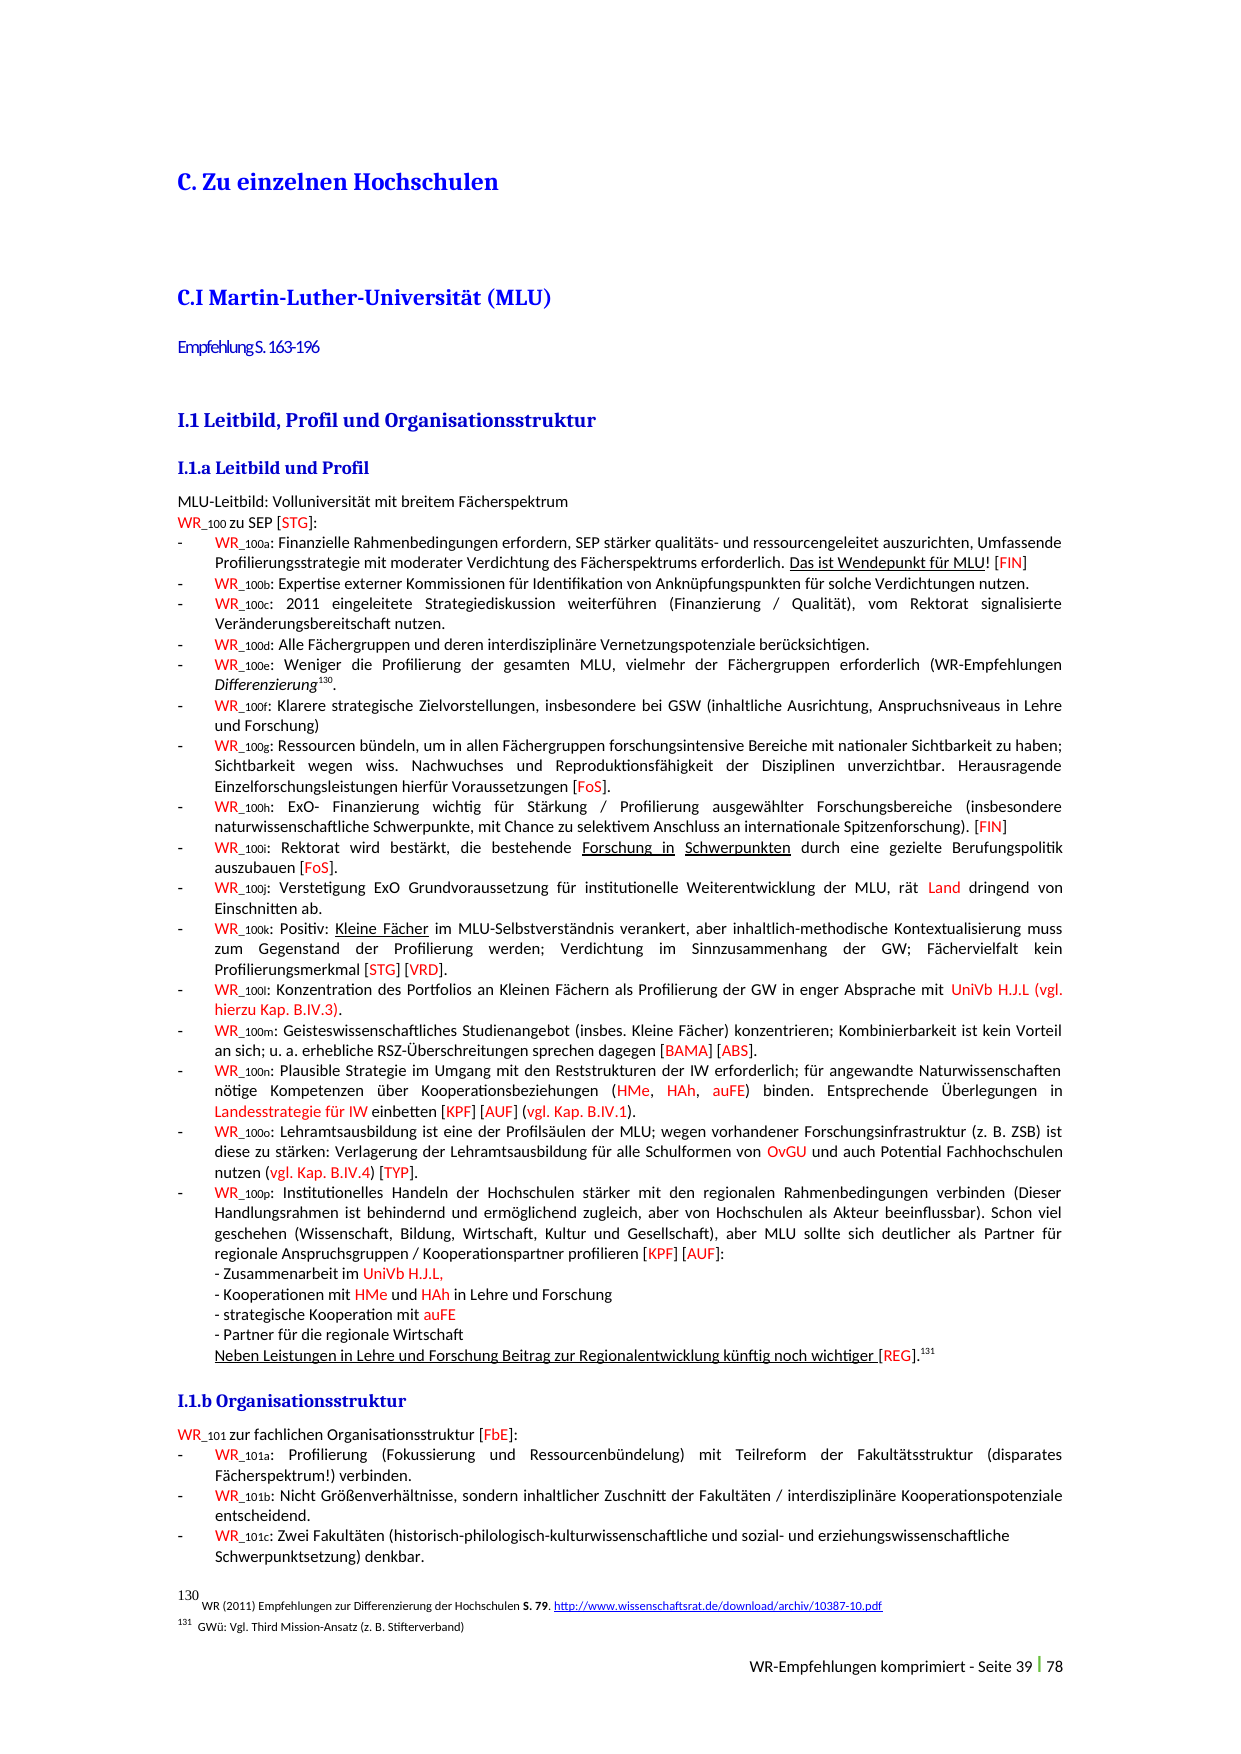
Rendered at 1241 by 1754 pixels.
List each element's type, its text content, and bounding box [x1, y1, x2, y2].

subtitle I.1.a Leitbild und Profil [177, 458, 1063, 479]
list WR_101a: Profilierung (Fokussierung und Ressourcenbündelung) mit Teilreform der Fakultätsstruktur (disparates Fächerspektrum!) verbinden. [177, 1444, 1063, 1485]
list WR_100d: Alle Fächergruppen und deren interdisziplinäre Vernetzungspotenziale berücksichtigen. [177, 634, 1063, 654]
text Empfehlung S. 163-196 [177, 336, 1063, 359]
text - Zusammenarbeit im UniVb H.J.L, - Kooperationen mit HMe und HAh in Lehre und Forschung - strategische Kooperation mit auFE - Partner für die regionale Wirtschaft Neben Leistungen in Lehre und Forschung Beitrag zur Regionalentwicklung künftig noch wichtiger [REG]. [214, 1263, 1063, 1365]
list WR_100i: Rektorat wird bestärkt, die bestehende Forschung in Schwerpunkten durch eine gezielte Berufungspolitik auszubauen [FoS]. [177, 837, 1063, 878]
list WR_100k: Positiv: Kleine Fächer im MLU-Selbstverständnis verankert, aber inhaltlich-methodische Kontextualisierung muss zum Gegenstand der Profilierung werden; Verdichtung im Sinnzusammenhang der GW; Fächervielfalt kein Profilierungsmerkmal [STG] [VRD]. [177, 918, 1063, 979]
subtitle I.1 Leitbild, Profil und Organisationsstruktur [177, 409, 1063, 433]
list WR_100b: Expertise externer Kommissionen für Identifikation von Anknüpfungspunkten für solche Verdichtungen nutzen. [177, 573, 1063, 593]
list WR_100m: Geisteswissenschaftliches Studienangebot (insbes. Kleine Fächer) konzentrieren; Kombinierbarkeit ist kein Vorteil an sich; u. a. erhebliche RSZ-Überschreitungen sprechen dagegen [BAMA] [ABS]. [177, 1020, 1063, 1060]
subtitle I.1.b Organisationsstruktur [177, 1390, 1063, 1412]
list WR_100g: Ressourcen bündeln, um in allen Fächergruppen forschungsintensive Bereiche mit nationaler Sichtbarkeit zu haben; Sichtbarkeit wegen wiss. Nachwuchses und Reproduktionsfähigkeit der Disziplinen unverzichtbar. Herausragende Einzelforschungsleistungen hierfür Voraussetzungen [FoS]. [177, 735, 1063, 796]
list WR_100l: Konzentration des Portfolios an Kleinen Fächern als Profilierung der GW in enger Absprache mit UniVb H.J.L (vgl. hierzu Kap. B.IV.3). [177, 979, 1063, 1020]
list WR_100c: 2011 eingeleitete Strategiediskussion weiterführen (Finanzierung / Qualität), vom Rektorat signalisierte Veränderungsbereitschaft nutzen. [177, 593, 1063, 634]
list WR_101c: Zwei Fakultäten (historisch-philologisch-kulturwissenschaftliche und sozial- und erziehungswissenschaftliche Schwerpunktsetzung) denkbar. [177, 1526, 1063, 1566]
list WR_100f: Klarere strategische Zielvorstellungen, insbesondere bei GSW (inhaltliche Ausrichtung, Anspruchsniveaus in Lehre und Forschung) [177, 695, 1063, 735]
text WR_101 zur fachlichen Organisationsstruktur [FbE]: [177, 1424, 1063, 1444]
list WR_100o: Lehramtsausbildung ist eine der Profilsäulen der MLU; wegen vorhandener Forschungsinfrastruktur (z. B. ZSB) ist diese zu stärken: Verlagerung der Lehramtsausbildung für alle Schulformen von OvGU und auch Potential Fachhochschulen nutzen (vgl. Kap. B.IV.4) [TYP]. [177, 1121, 1063, 1182]
text MLU-Leitbild: Volluniversität mit breitem Fächerspektrum [177, 492, 1063, 512]
subtitle C. Zu einzelnen Hochschulen [177, 168, 1063, 197]
list WR_100h: ExO- Finanzierung wichtig für Stärkung / Profilierung ausgewählter Forschungsbereiche (insbesondere naturwissenschaftliche Schwerpunkte, mit Chance zu selektivem Anschluss an internationale Spitzenforschung). [FIN] [177, 796, 1063, 837]
subtitle C.I Martin-Luther-Universität (MLU) [177, 284, 1063, 311]
list WR_100p: Institutionelles Handeln der Hochschulen stärker mit den regionalen Rahmenbedingungen verbinden (Dieser Handlungsrahmen ist behindernd und ermöglichend zugleich, aber von Hochschulen als Akteur beeinflussbar). Schon viel geschehen (Wissenschaft, Bildung, Wirtschaft, Kultur und Gesellschaft), aber MLU sollte sich deutlicher als Partner für regionale Anspruchsgruppen / Kooperationspartner profilieren [KPF] [AUF]: [177, 1182, 1063, 1263]
list WR_100j: Verstetigung ExO Grundvoraussetzung für institutionelle Weiterentwicklung der MLU, rät Land dringend von Einschnitten ab. [177, 878, 1063, 918]
list WR_100a: Finanzielle Rahmenbedingungen erfordern, SEP stärker qualitäts- und ressourcengeleitet auszurichten, Umfassende Profilierungsstrategie mit moderater Verdichtung des Fächerspektrums erforderlich. Das ist Wendepunkt für MLU! [FIN] [177, 532, 1063, 573]
list WR_101b: Nicht Größenverhältnisse, sondern inhaltlicher Zuschnitt der Fakultäten / interdisziplinäre Kooperationspotenziale entscheidend. [177, 1485, 1063, 1526]
text WR_100 zu SEP [STG]: [177, 512, 1063, 532]
list WR_100e: Weniger die Profilierung der gesamten MLU, vielmehr der Fächergruppen erforderlich (WR-Empfehlungen Differenzierung. [177, 654, 1063, 695]
list WR_100n: Plausible Strategie im Umgang mit den Reststrukturen der IW erforderlich; für angewandte Naturwissenschaften nötige Kompetenzen über Kooperationsbeziehungen (HMe, HAh, auFE) binden. Entsprechende Überlegungen in Landesstrategie für IW einbetten [KPF] [AUF] (vgl. Kap. B.IV.1). [177, 1060, 1063, 1121]
